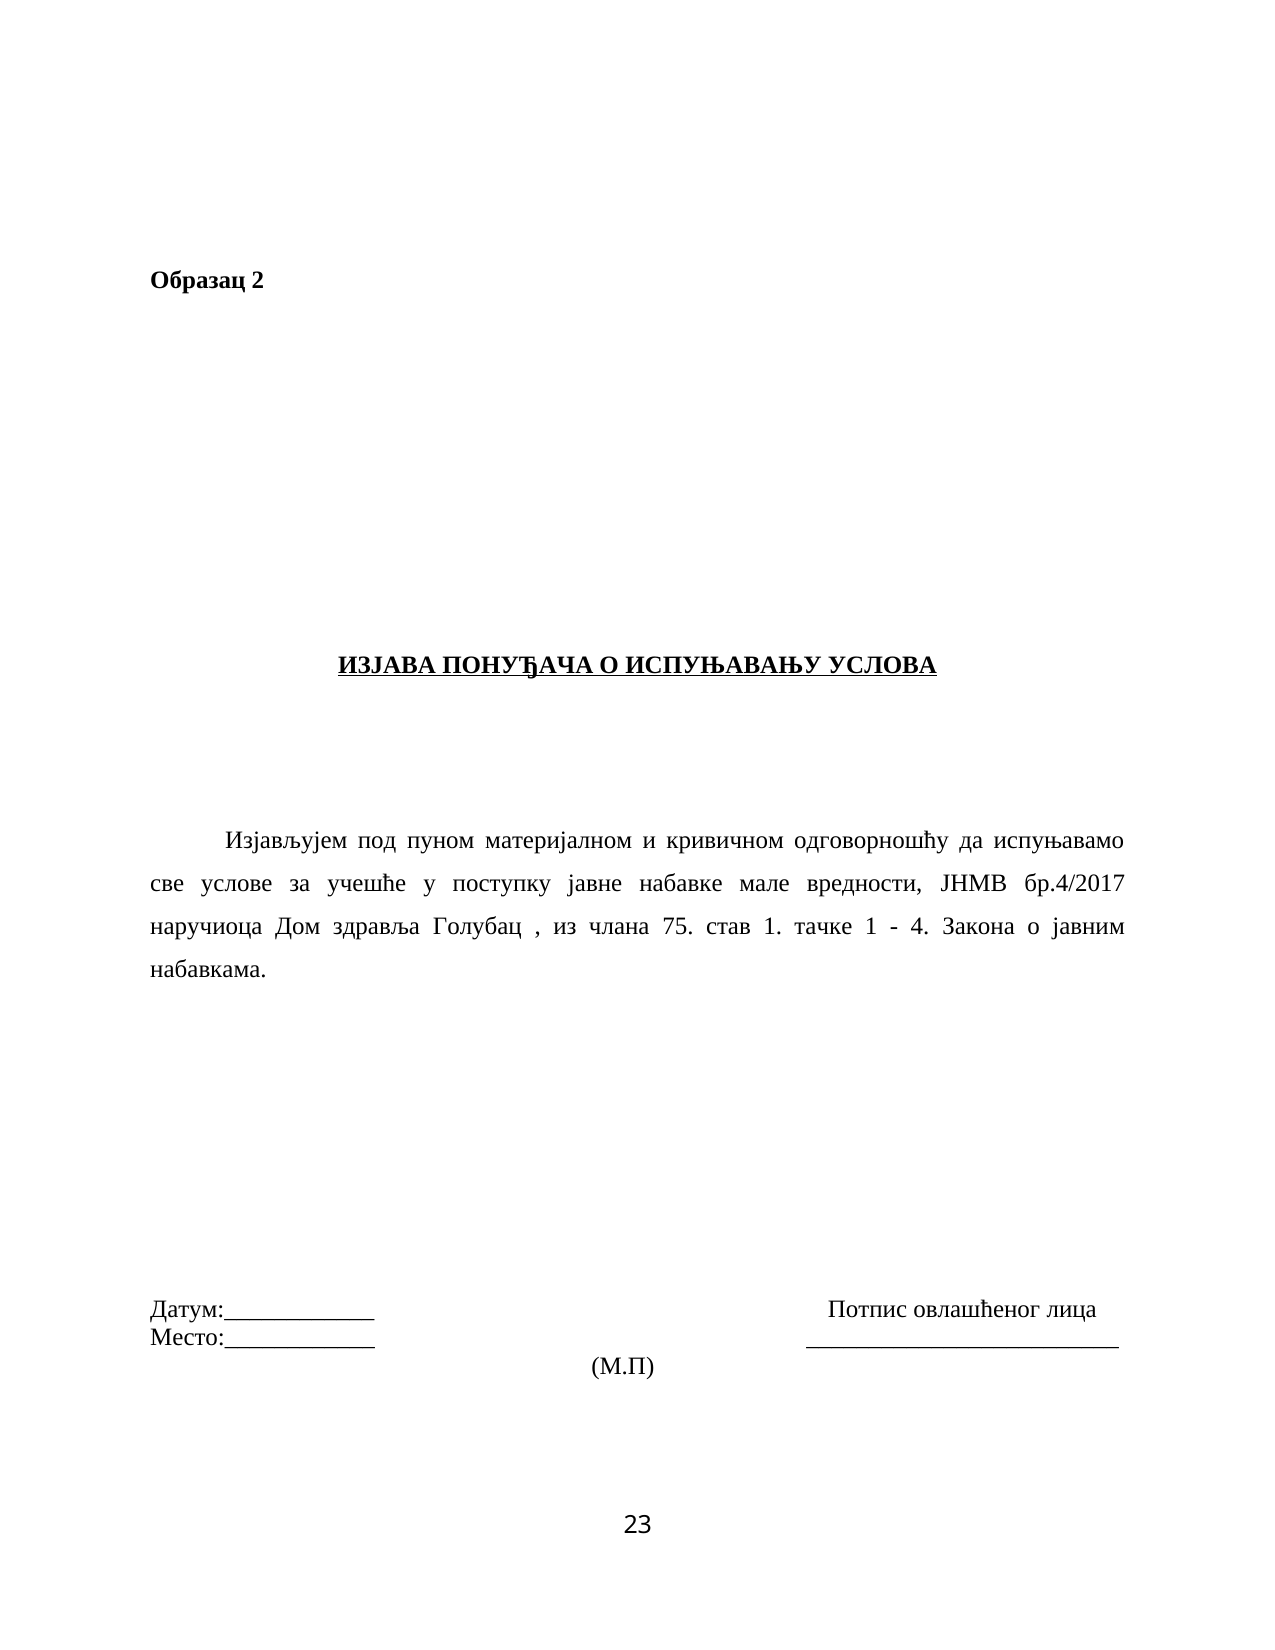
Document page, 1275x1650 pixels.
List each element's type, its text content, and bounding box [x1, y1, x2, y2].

text Изјављујем под пуном материјалном и кривичном одговорношћу да испуњавамо све услове за учешће у поступку јавне набавке мале вредности, ЈНМВ бр.4/2017 наручиоца Дом здравља Голубац , из члана 75. став 1. тачке 1 - 4. Закона о јавним набавкама. [150, 825, 1125, 983]
text Датум:____________ Потпис овлашћеног лица [150, 1294, 1125, 1322]
text Место:____________ _________________________ [150, 1322, 1125, 1351]
text Образац 2 [150, 265, 1125, 294]
text ИЗЈАВА ПОНУЂАЧА О ИСПУЊАВАЊУ УСЛОВА [150, 650, 1125, 679]
text (М.П) [150, 1351, 1125, 1380]
